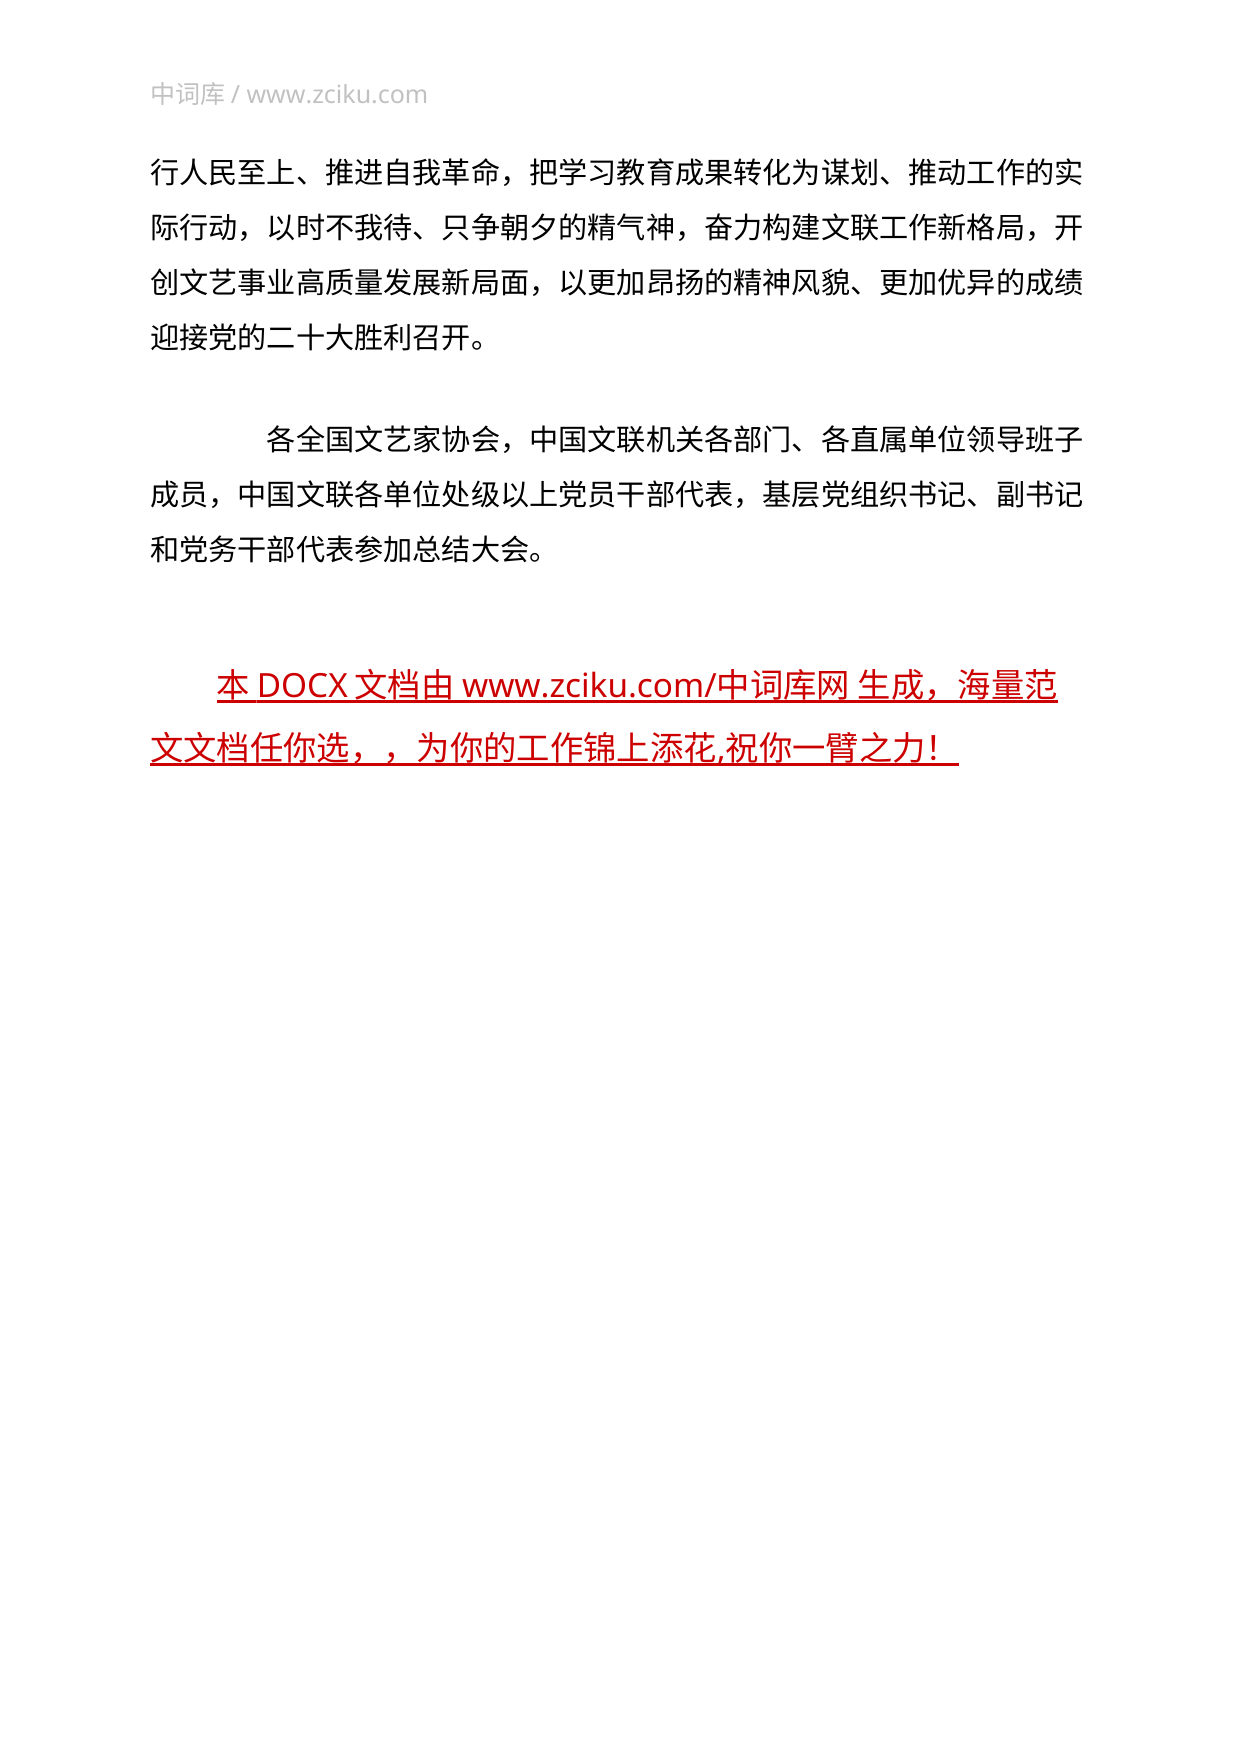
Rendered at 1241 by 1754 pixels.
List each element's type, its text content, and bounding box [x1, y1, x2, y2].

text 各全国文艺家协会，中国文联机关各部门、各直属单位领导班子成员，中国文联各单位处级以上党员干部代表，基层党组织书记、副书记和党务干部代表参加总结大会。 [150, 416, 1090, 568]
text 本DOCX文档由 www.zciku.com/中词库网 生成，海量范文文档任你选，，为你的工作锦上添花,祝你一臂之力！ [150, 659, 1090, 771]
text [150, 150, 1090, 357]
